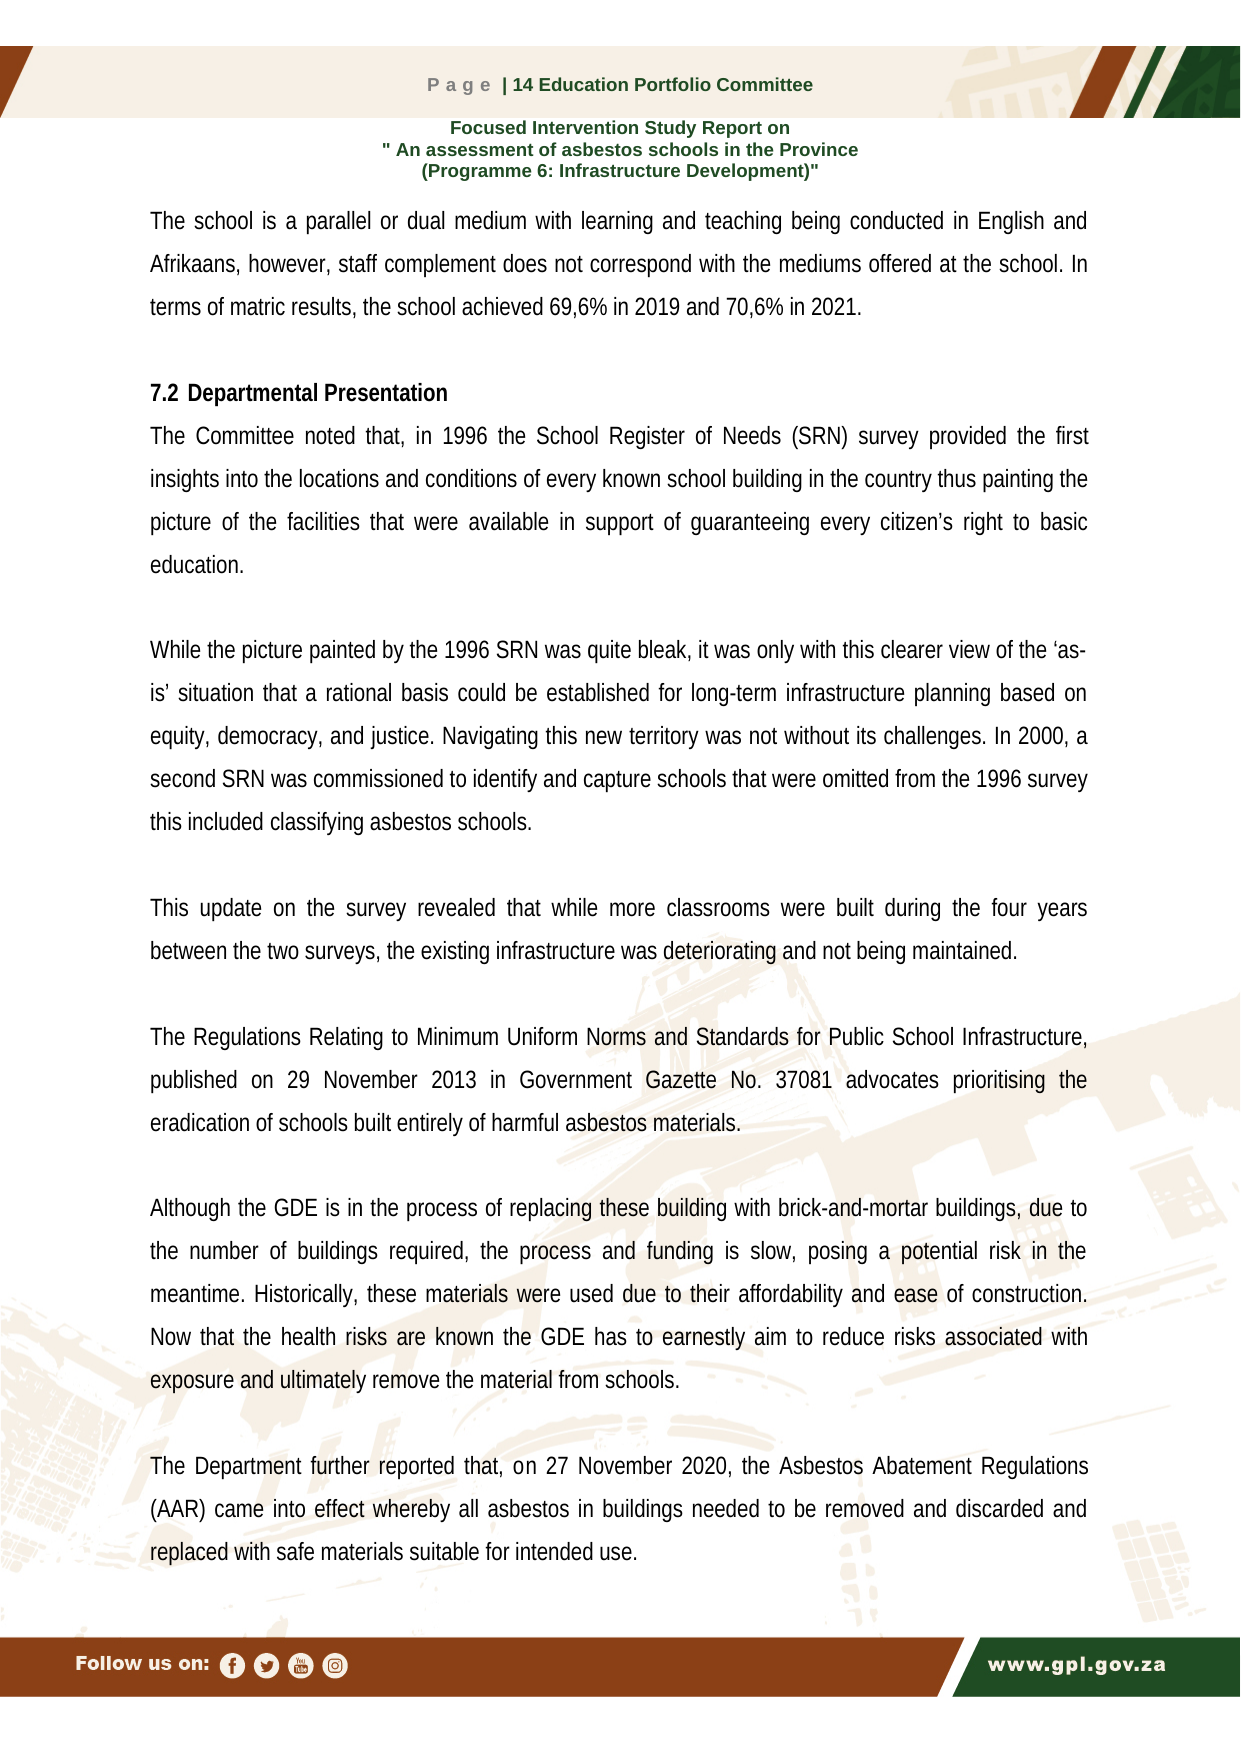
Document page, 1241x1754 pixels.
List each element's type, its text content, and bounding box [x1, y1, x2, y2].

picture [0, 931, 1241, 1697]
text Although the GDE is in the process of replacing these building with brick-and-mortar buildings, due to the number of buildings required, the process and funding is slow, posing a potential risk in the meantime. Historically, these materials were used due to their affordability and ease of construction. Now that the health risks are known the GDE has to earnestly aim to reduce risks associated with exposure and ultimately remove the material from schools. [150, 1193, 1090, 1394]
text This update on the survey revealed that while more classrooms were built during the four years between the two surveys, the existing infrastructure was deteriorating and not being maintained. [150, 893, 1090, 964]
text While the picture painted by the 1996 SRN was quite bleak, it was only with this clearer view of the ‘as-is’ situation that a rational basis could be established for long-term infrastructure planning based on equity, democracy, and justice. Navigating this new territory was not without its challenges. In 2000, a second SRN was commissioned to identify and capture schools that were omitted from the 1996 survey this included classifying asbestos schools. [150, 635, 1090, 836]
list Departmental Presentation [150, 378, 1090, 407]
text The Regulations Relating to Minimum Uniform Norms and Standards for Public School Infrastructure, published on 29 November 2013 in Government Gazette No. 37081 advocates prioritising the eradication of schools built entirely of harmful asbestos materials. [150, 1022, 1090, 1136]
text The Department further reported that, on 27 November 2020, the Asbestos Abatement Regulations (AAR) came into effect whereby all asbestos in buildings needed to be removed and discarded and replaced with safe materials suitable for intended use. [150, 1451, 1090, 1565]
text The school is a parallel or dual medium with learning and teaching being conducted in English and Afrikaans, however, staff complement does not correspond with the mediums offered at the school. In terms of matric results, the school achieved 69,6% in 2019 and 70,6% in 2021. [150, 206, 1090, 321]
picture [0, 46, 1241, 118]
text The Committee noted that, in 1996 the School Register of Needs (SRN) survey provided the first insights into the locations and conditions of every known school building in the country thus painting the picture of the facilities that were available in support of guaranteeing every citizen’s right to basic education. [150, 421, 1090, 578]
